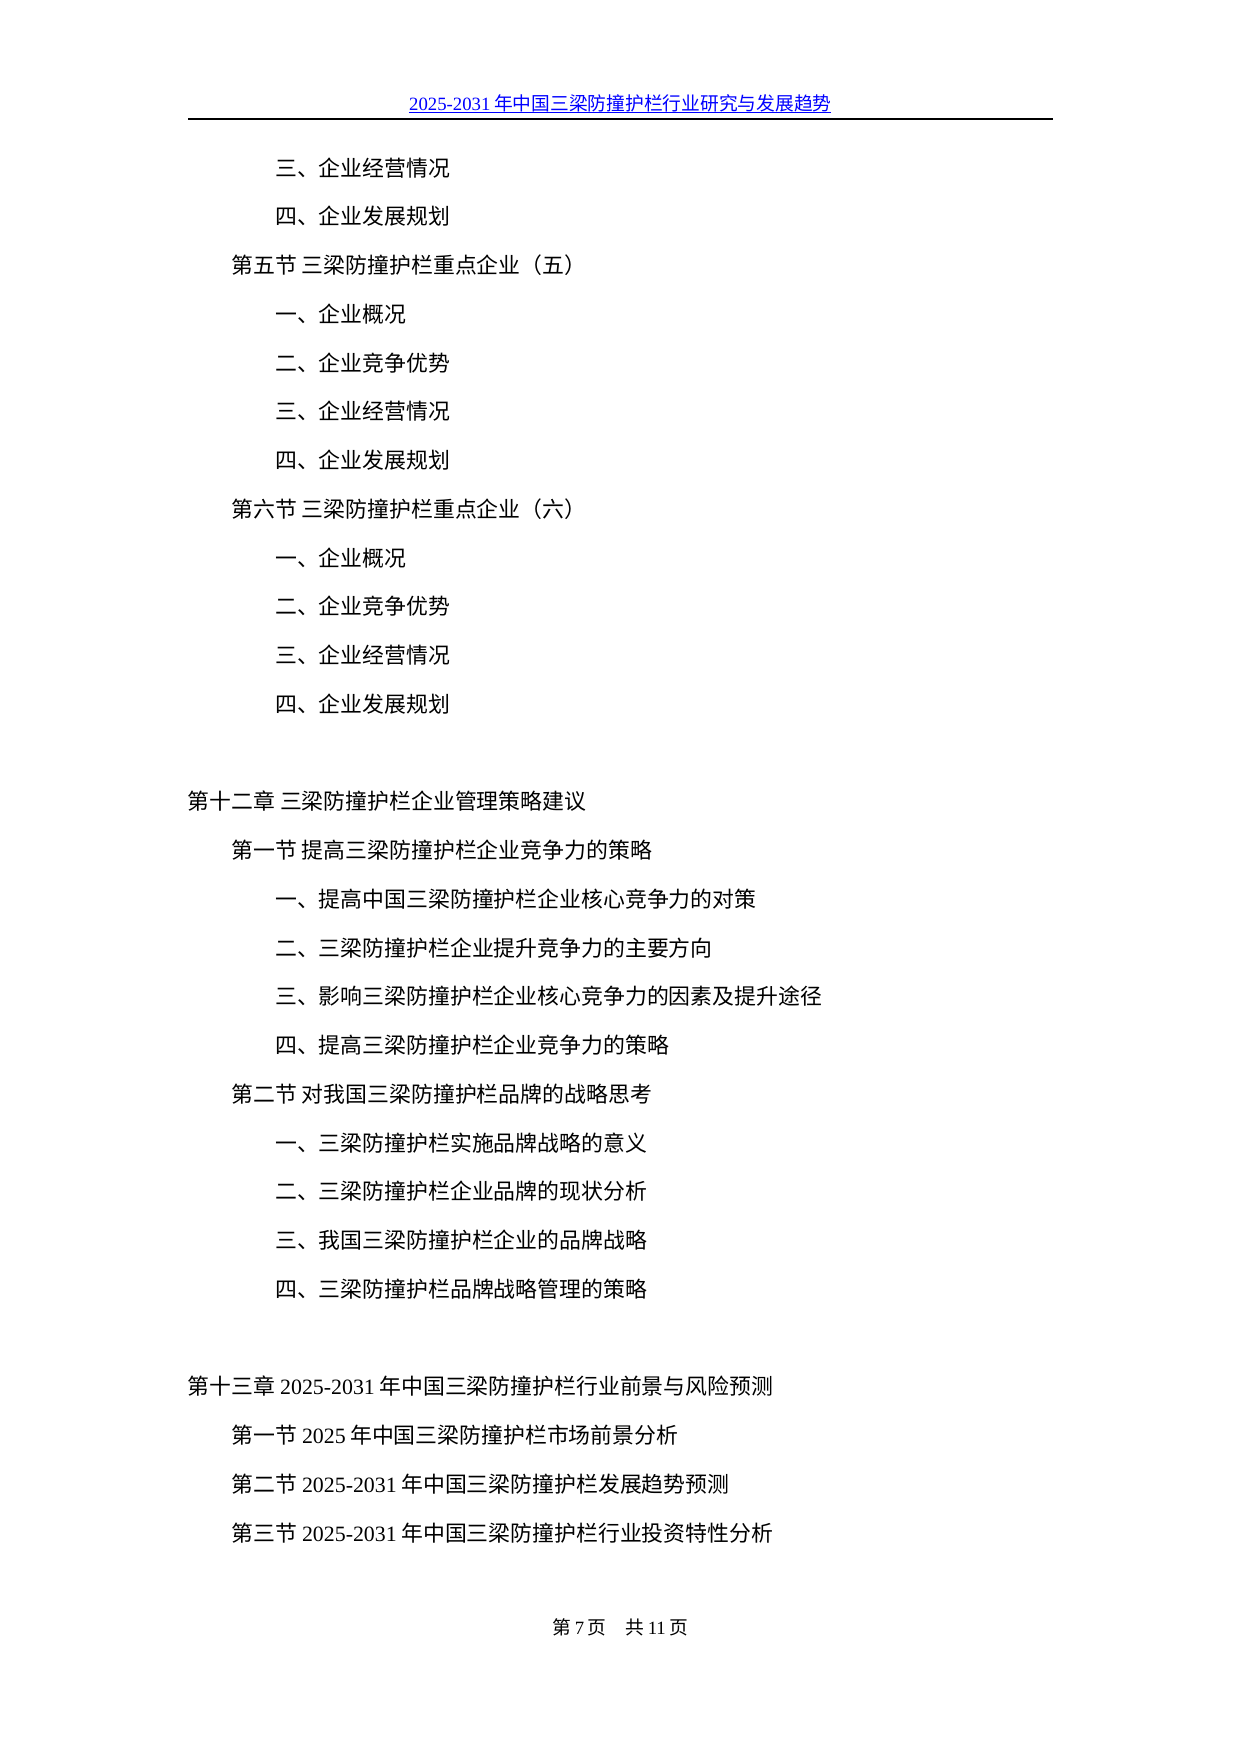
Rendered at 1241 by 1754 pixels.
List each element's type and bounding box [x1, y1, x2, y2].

text [187, 150, 1053, 1548]
